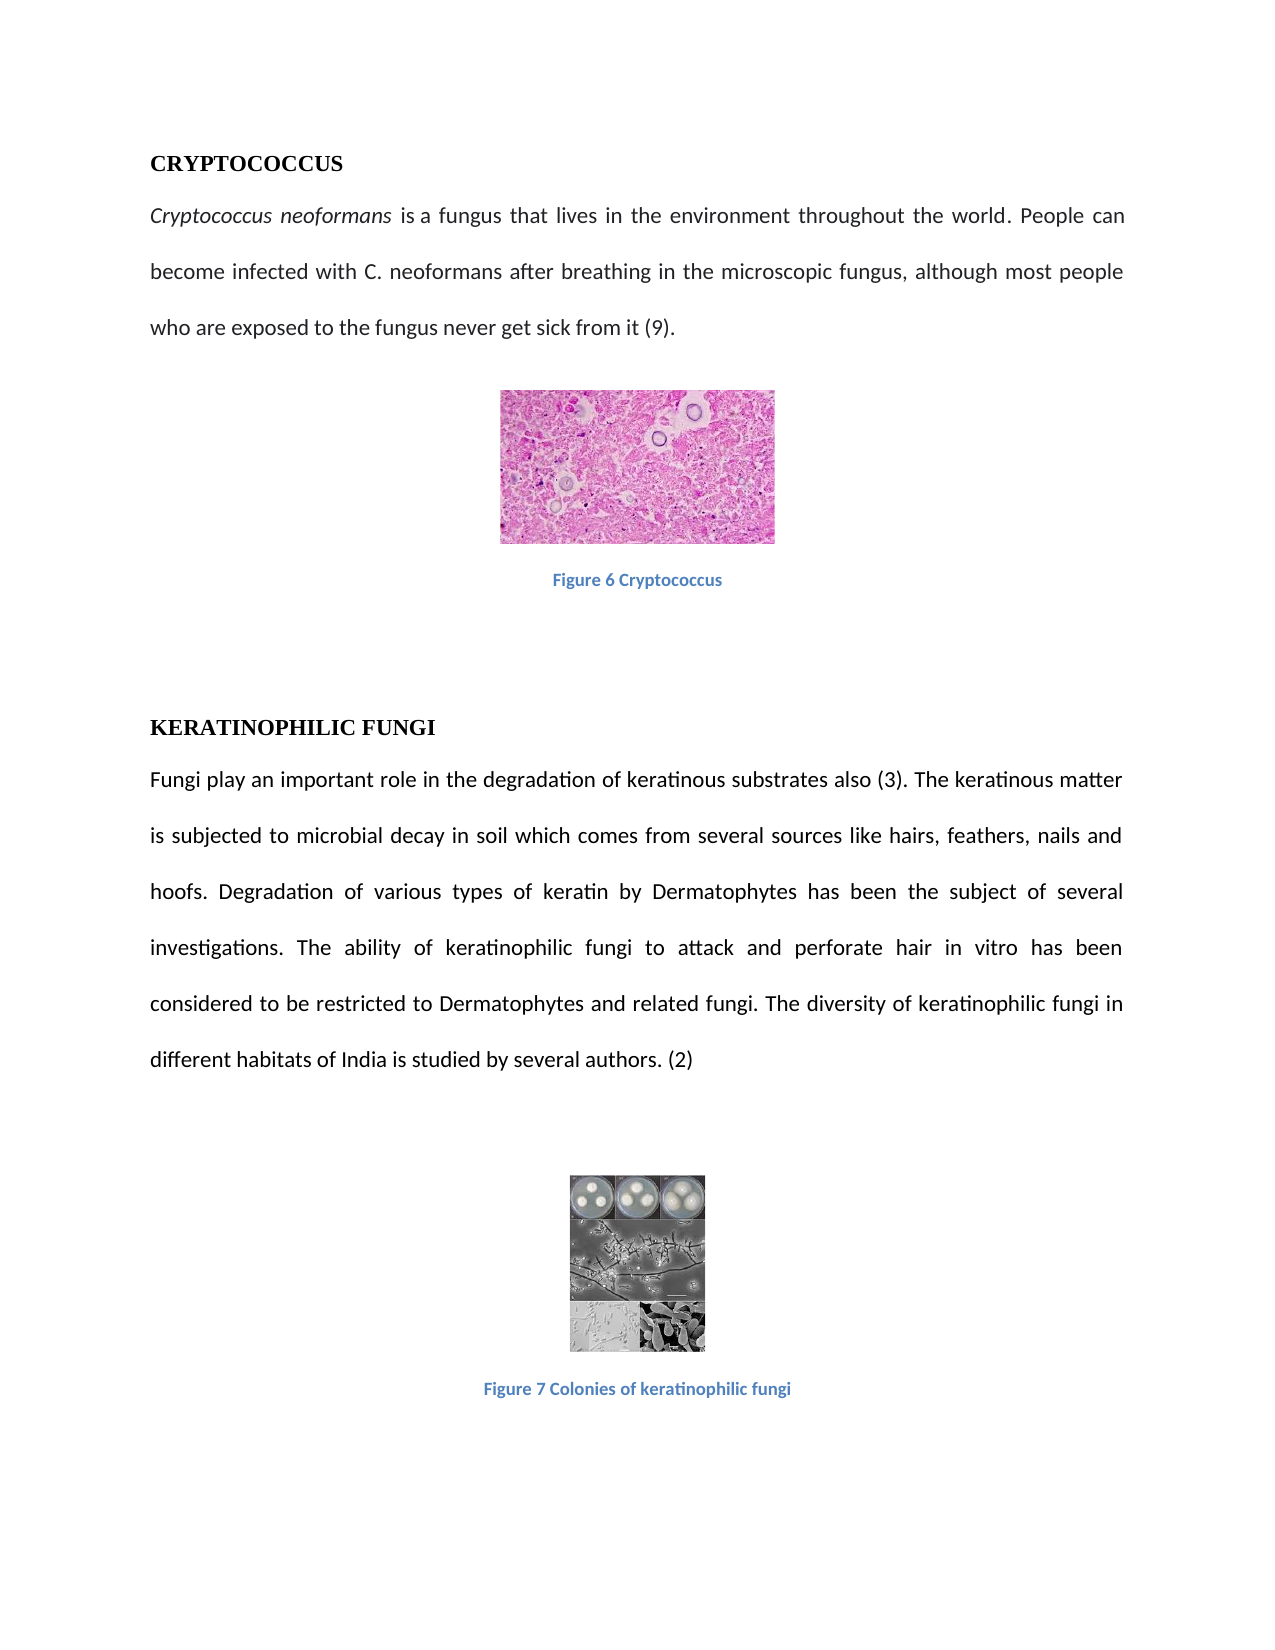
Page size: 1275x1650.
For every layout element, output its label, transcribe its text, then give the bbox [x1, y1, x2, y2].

text Cryptococcus neoformans is a fungus that lives in the environment throughout the world. People can become infected with C. neoformans after breathing in the microscopic fungus, although most people who are exposed to the fungus never get sick from it (9). [150, 201, 1125, 257]
text KERATINOPHILIC FUNGI [150, 714, 1125, 741]
text Fungi play an important role in the degradation of keratinous substrates also (3). The keratinous matter is subjected to microbial decay in soil which comes from several sources like hairs, feathers, nails and hoofs. Degradation of various types of keratin by Dermatophytes has been the subject of several investigations. The ability of keratinophilic fungi to attack and perforate hair in vitro has been considered to be restricted to Dermatophytes and related fungi. The diversity of keratinophilic fungi in different habitats of India is studied by several authors. (2) [150, 765, 1125, 1074]
picture [569, 1175, 706, 1352]
text CRYPTOCOCCUS [150, 150, 1125, 176]
text Cryptococcus neoformans is a fungus that lives in the environment throughout the world. People can become infected with C. neoformans after breathing in the microscopic fungus, although most people who are exposed to the fungus never get sick from it (9). [150, 285, 1125, 341]
picture [500, 390, 775, 544]
